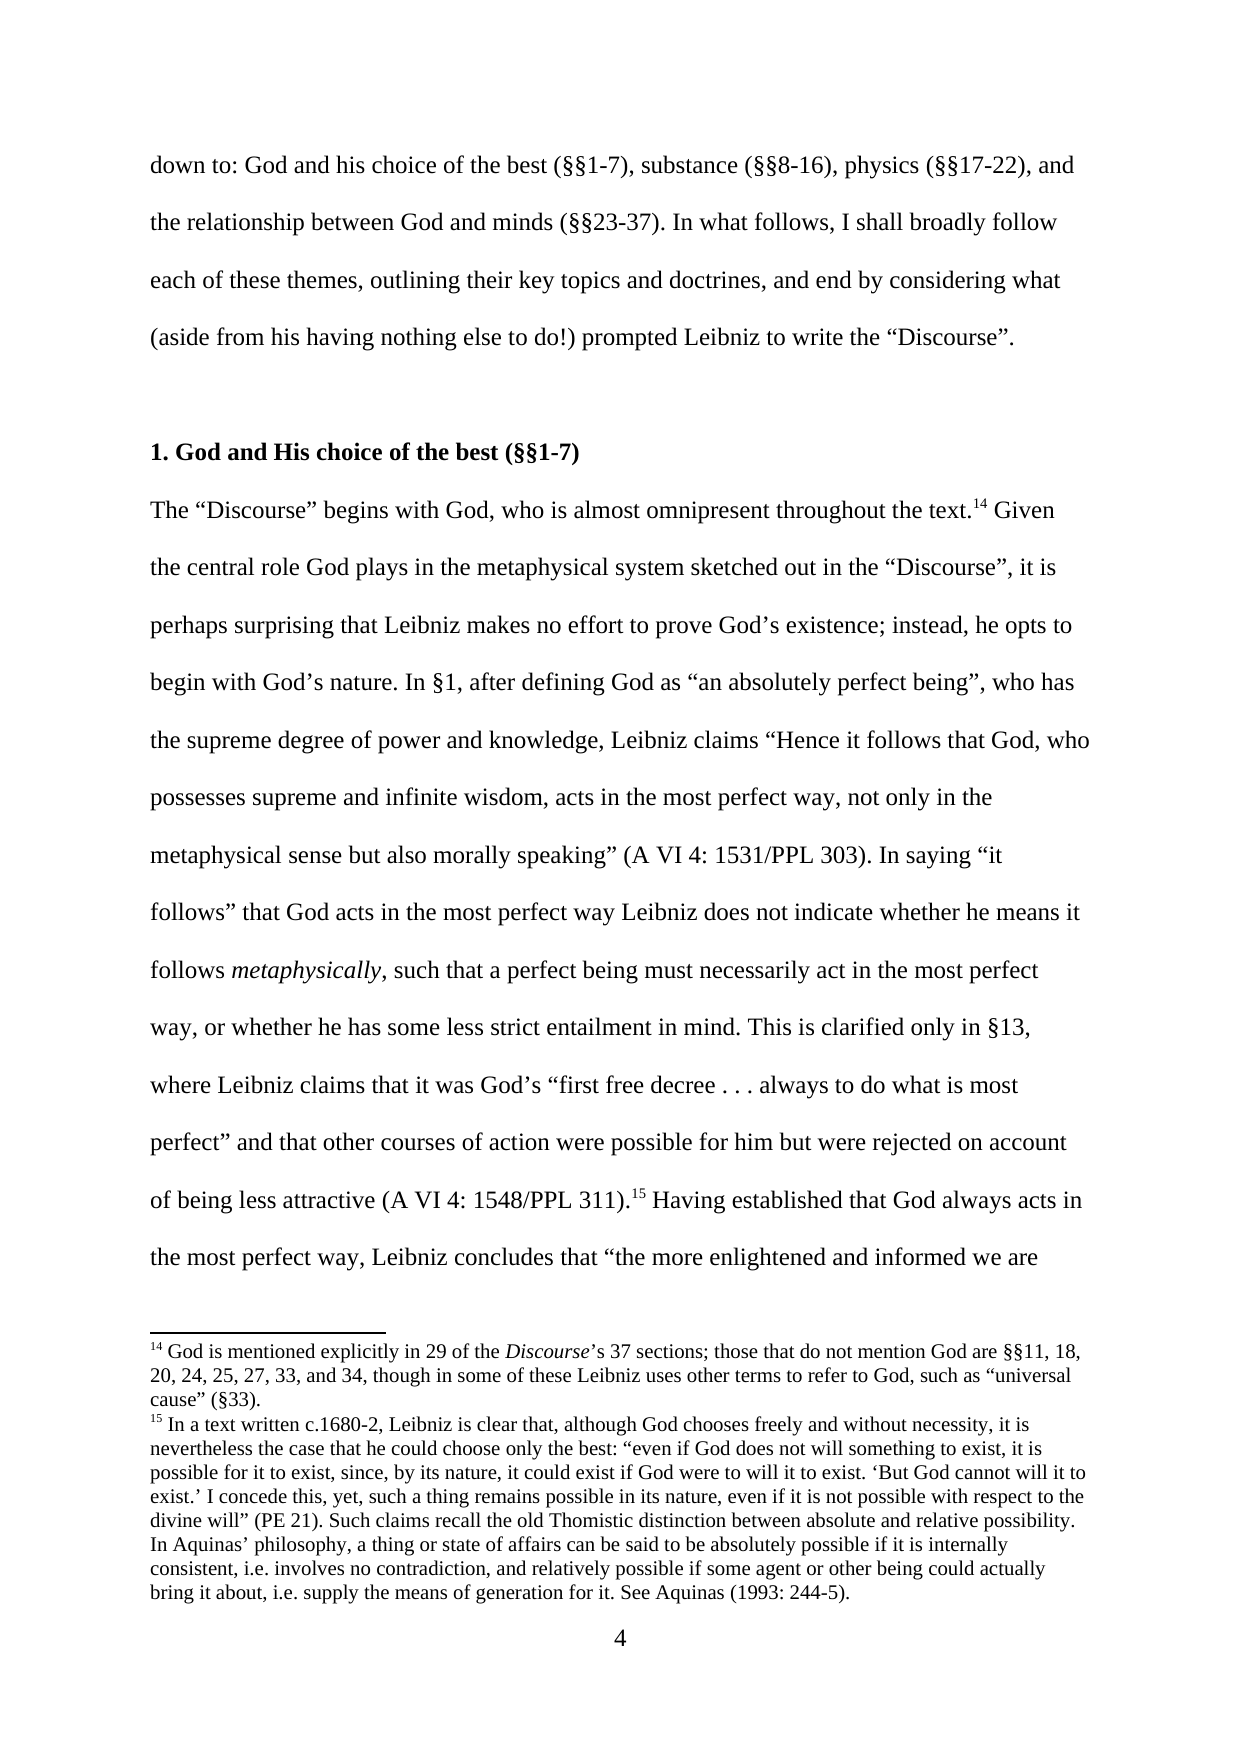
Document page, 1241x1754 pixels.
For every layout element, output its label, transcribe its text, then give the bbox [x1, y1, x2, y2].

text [150, 150, 1090, 351]
text 1. God and His choice of the best (§§1-7) [150, 437, 1090, 466]
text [150, 495, 1090, 1271]
